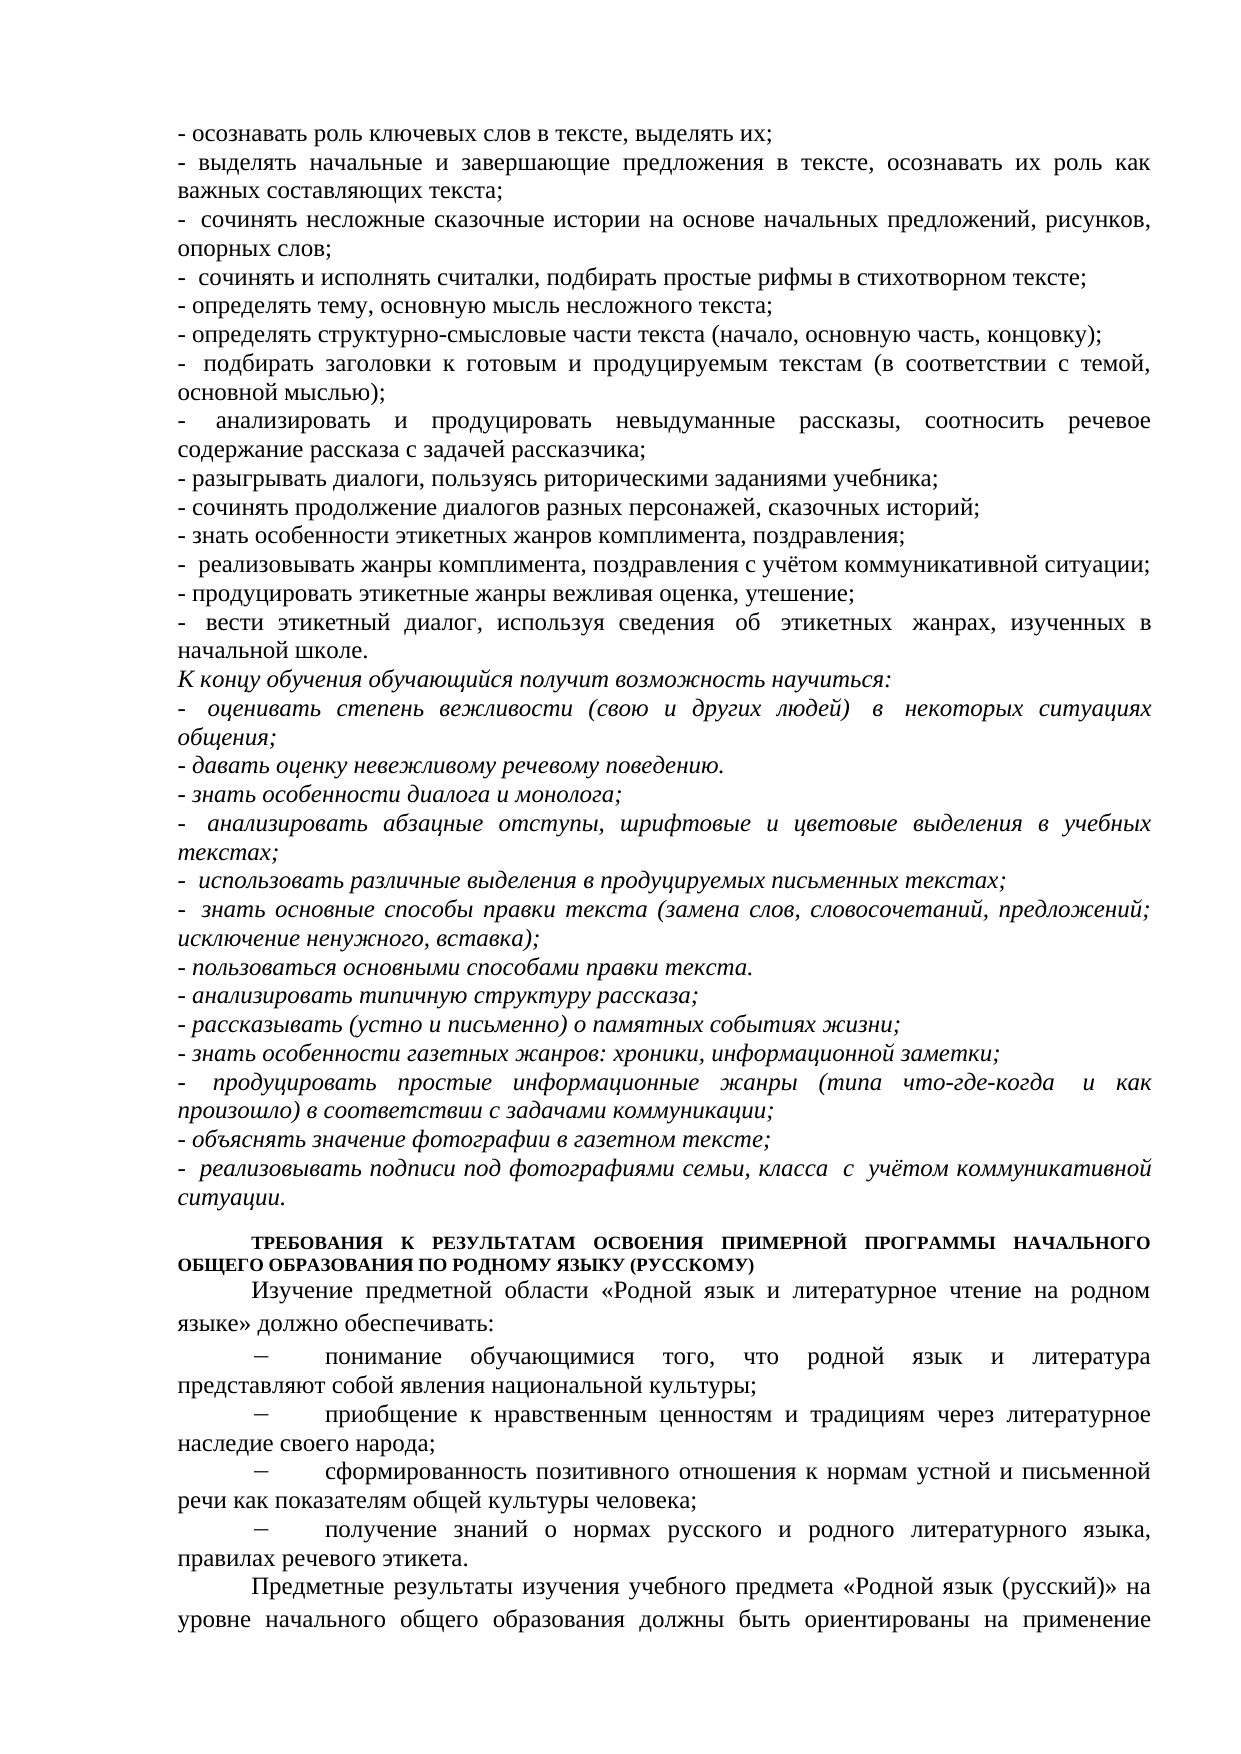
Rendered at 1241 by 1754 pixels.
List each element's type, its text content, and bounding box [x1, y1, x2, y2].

text - сочинять и исполнять считалки, подбирать простые рифмы в стихотворном тексте; [177, 262, 1152, 291]
text - подбирать заголовки к готовым и продуцируемым текстам (в соответствии с темой, основной мыслью); [177, 348, 1152, 406]
text - определять структурно-смысловые части текста (начало, основную часть, концовку); [177, 319, 1152, 348]
text - разыгрывать диалоги, пользуясь риторическими заданиями учебника; [177, 463, 1152, 492]
text - давать оценку невежливому речевому поведению. [177, 751, 1152, 779]
text - осознавать роль ключевых слов в тексте, выделять их; [177, 118, 1152, 147]
list сформированность позитивного отношения к нормам устной и письменной речи как показателям общей культуры человека; [177, 1456, 1152, 1514]
text - реализовывать подписи под фотографиями семьи, класса с учётом коммуникативной ситуации. [177, 1153, 1152, 1211]
list понимание обучающимися того, что родной язык и литература представляют собой явления национальной культуры; [177, 1341, 1152, 1399]
list получение знаний о нормах русского и родного литературного языка, правилах речевого этикета. [177, 1514, 1152, 1571]
text - анализировать абзацные отступы, шрифтовые и цветовые выделения в учебных текстах; [177, 808, 1152, 866]
text - продуцировать простые информационные жанры (типа что-где-когда и как произошло) в соответствии с задачами коммуникации; [177, 1067, 1152, 1124]
text - знать особенности этикетных жанров комплимента, поздравления; [177, 521, 1152, 549]
text - рассказывать (устно и письменно) о памятных событиях жизни; [177, 1009, 1152, 1038]
text - знать особенности диалога и монолога; [177, 779, 1152, 808]
text - знать особенности газетных жанров: хроники, информационной заметки; [177, 1038, 1152, 1067]
text Изучение предметной области «Родной язык и литературное чтение на родном языке» должно обеспечивать: [177, 1275, 1152, 1337]
text - определять тему, основную мысль несложного текста; [177, 291, 1152, 319]
text - выделять начальные и завершающие предложения в тексте, осознавать их роль как важных составляющих текста; [177, 147, 1152, 204]
text - объяснять значение фотографии в газетном тексте; [177, 1124, 1152, 1153]
list приобщение к нравственным ценностям и традициям через литературное наследие своего народа; [177, 1399, 1152, 1456]
text - использовать различные выделения в продуцируемых письменных текстах; [177, 866, 1152, 894]
text - оценивать степень вежливости (свою и других людей) в некоторых ситуациях общения; [177, 693, 1152, 751]
text - анализировать типичную структуру рассказа; [177, 981, 1152, 1009]
text - вести этикетный диалог, используя сведения об этикетных жанрах, изученных в начальной школе. [177, 607, 1152, 664]
text - сочинять продолжение диалогов разных персонажей, сказочных историй; [177, 492, 1152, 521]
text - реализовывать жанры комплимента, поздравления с учётом коммуникативной ситуации; - продуцировать этикетные жанры вежливая оценка, утешение; [177, 549, 1152, 607]
text К концу обучения обучающийся получит возможность научиться: [177, 664, 1152, 693]
text - анализировать и продуцировать невыдуманные рассказы, соотносить речевое содержание рассказа с задачей рассказчика; [177, 406, 1152, 463]
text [177, 1571, 1152, 1633]
text - сочинять несложные сказочные истории на основе начальных предложений, рисунков, опорных слов; [177, 204, 1152, 262]
text - знать основные способы правки текста (замена слов, словосочетаний, предложений; исключение ненужного, вставка); [177, 894, 1152, 952]
text ТРЕБОВАНИЯ К РЕЗУЛЬТАТАМ ОСВОЕНИЯ ПРИМЕРНОЙ ПРОГРАММЫ НАЧАЛЬНОГО ОБЩЕГО ОБРАЗОВАНИЯ ПО РОДНОМУ ЯЗЫКУ (РУССКОМУ) [177, 1232, 1152, 1275]
text - пользоваться основными способами правки текста. [177, 952, 1152, 981]
